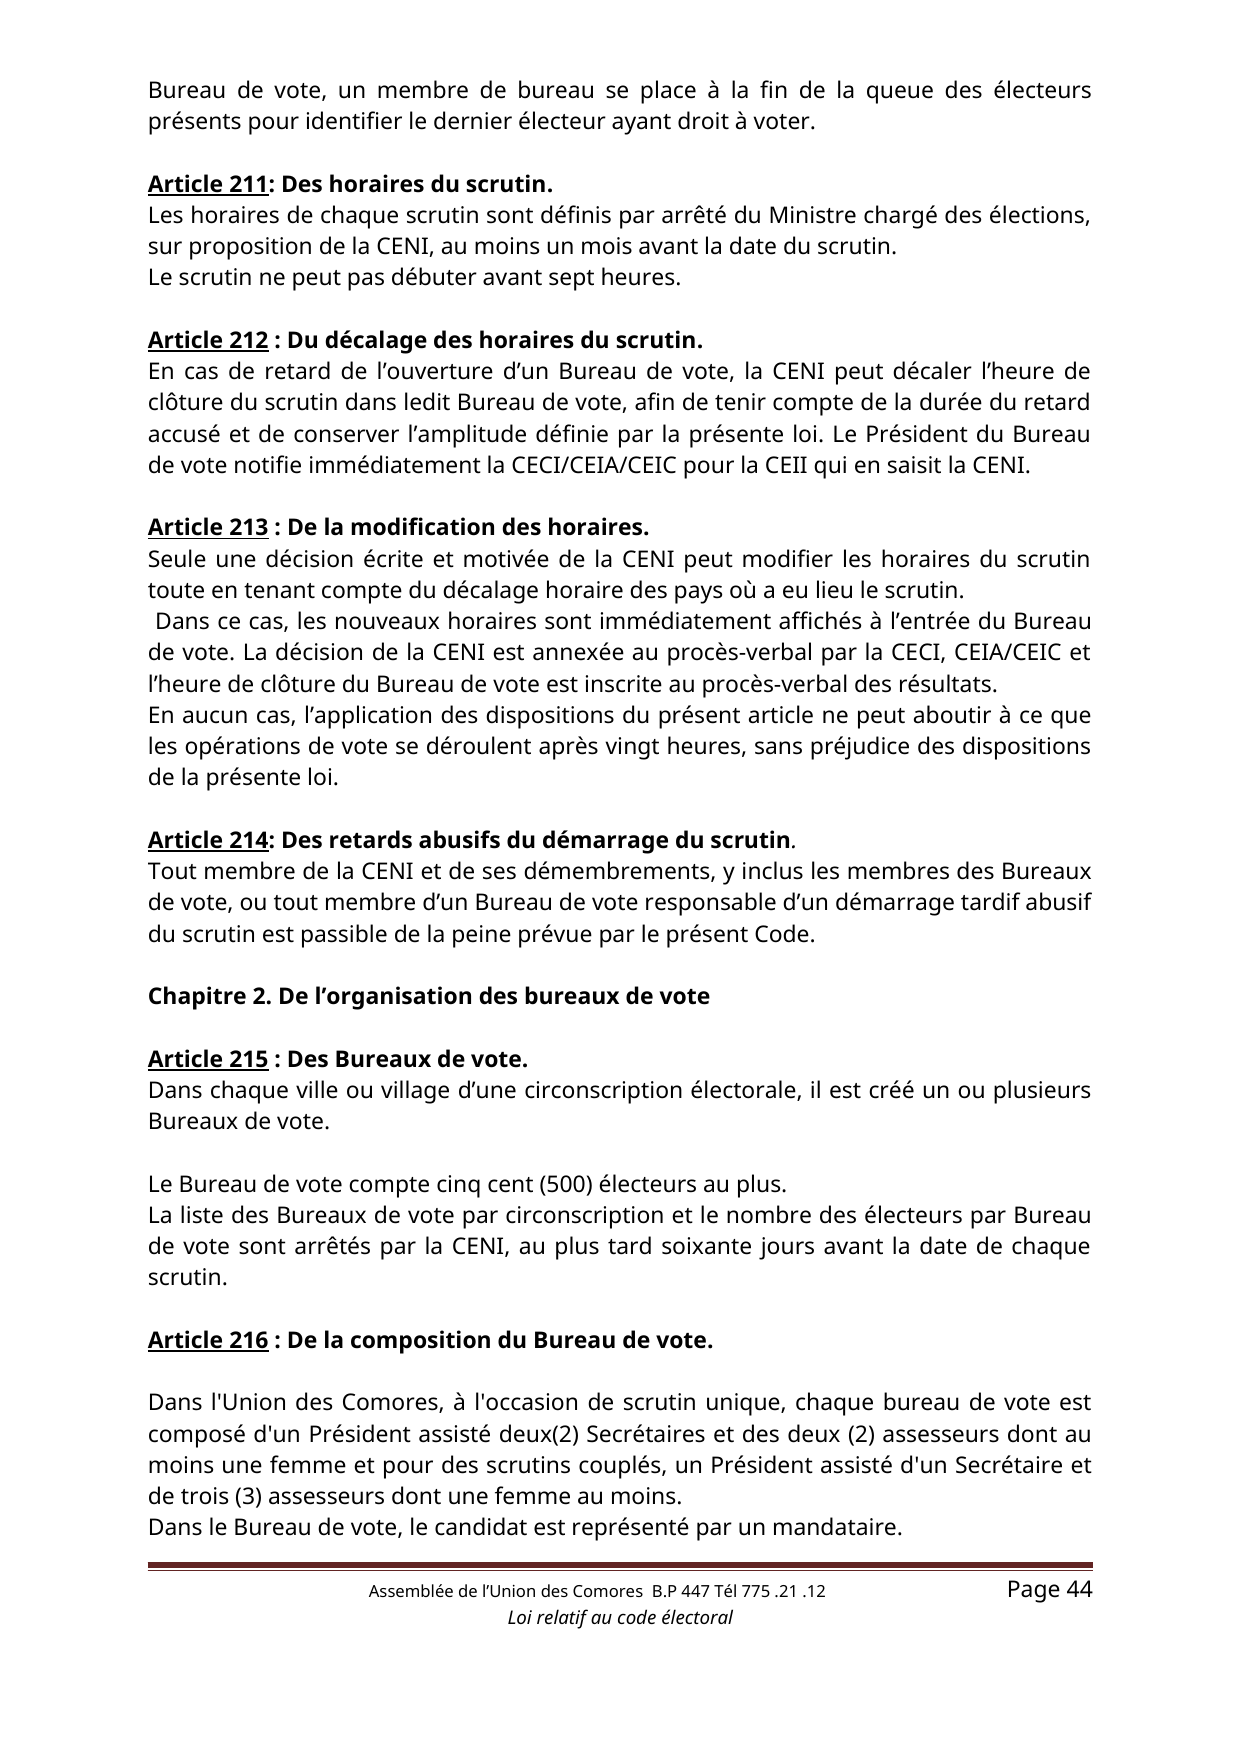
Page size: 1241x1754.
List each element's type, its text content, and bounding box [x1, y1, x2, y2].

text Dans le Bureau de vote, le candidat est représenté par un mandataire. [148, 1511, 1093, 1543]
text Article 213 : De la modification des horaires. [148, 511, 1093, 543]
text Article 215 : Des Bureaux de vote. [148, 1043, 1093, 1074]
text Dans chaque ville ou village d’une circonscription électorale, il est créé un ou plusieurs Bureaux de vote. [148, 1074, 1093, 1136]
text Chapitre 2. De l’organisation des bureaux de vote [148, 980, 1093, 1011]
text Seule une décision écrite et motivée de la CENI peut modifier les horaires du scrutin toute en tenant compte du décalage horaire des pays où a eu lieu le scrutin. [148, 543, 1093, 605]
text Les horaires de chaque scrutin sont définis par arrêté du Ministre chargé des élections, sur proposition de la CENI, au moins un mois avant la date du scrutin. [148, 199, 1093, 261]
text Article 212 : Du décalage des horaires du scrutin. [148, 324, 1093, 355]
text La liste des Bureaux de vote par circonscription et le nombre des électeurs par Bureau de vote sont arrêtés par la CENI, au plus tard soixante jours avant la date de chaque scrutin. [148, 1199, 1093, 1293]
text Tout membre de la CENI et de ses démembrements, y inclus les membres des Bureaux de vote, ou tout membre d’un Bureau de vote responsable d’un démarrage tardif abusif du scrutin est passible de la peine prévue par le présent Code. [148, 855, 1093, 949]
text Dans ce cas, les nouveaux horaires sont immédiatement affichés à l’entrée du Bureau de vote. La décision de la CENI est annexée au procès-verbal par la CECI, CEIA/CEIC et l’heure de clôture du Bureau de vote est inscrite au procès-verbal des résultats. [148, 605, 1093, 699]
text En cas de retard de l’ouverture d’un Bureau de vote, la CENI peut décaler l’heure de clôture du scrutin dans ledit Bureau de vote, afin de tenir compte de la durée du retard accusé et de conserver l’amplitude définie par la présente loi. Le Président du Bureau de vote notifie immédiatement la CECI/CEIA/CEIC pour la CEII qui en saisit la CENI. [148, 355, 1093, 480]
text Article 216 : De la composition du Bureau de vote. [148, 1324, 1093, 1355]
text Le Bureau de vote compte cinq cent (500) électeurs au plus. [148, 1168, 1093, 1199]
text En aucun cas, l’application des dispositions du présent article ne peut aboutir à ce que les opérations de vote se déroulent après vingt heures, sans préjudice des dispositions de la présente loi. [148, 699, 1093, 793]
text Le scrutin ne peut pas débuter avant sept heures. [148, 261, 1093, 293]
text Article 211: Des horaires du scrutin. [148, 168, 1093, 199]
text Dans l'Union des Comores, à l'occasion de scrutin unique, chaque bureau de vote est composé d'un Président assisté deux(2) Secrétaires et des deux (2) assesseurs dont au moins une femme et pour des scrutins couplés, un Président assisté d'un Secrétaire et de trois (3) assesseurs dont une femme au moins. [148, 1386, 1093, 1511]
text Article 214: Des retards abusifs du démarrage du scrutin. [148, 824, 1093, 855]
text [148, 74, 1093, 136]
